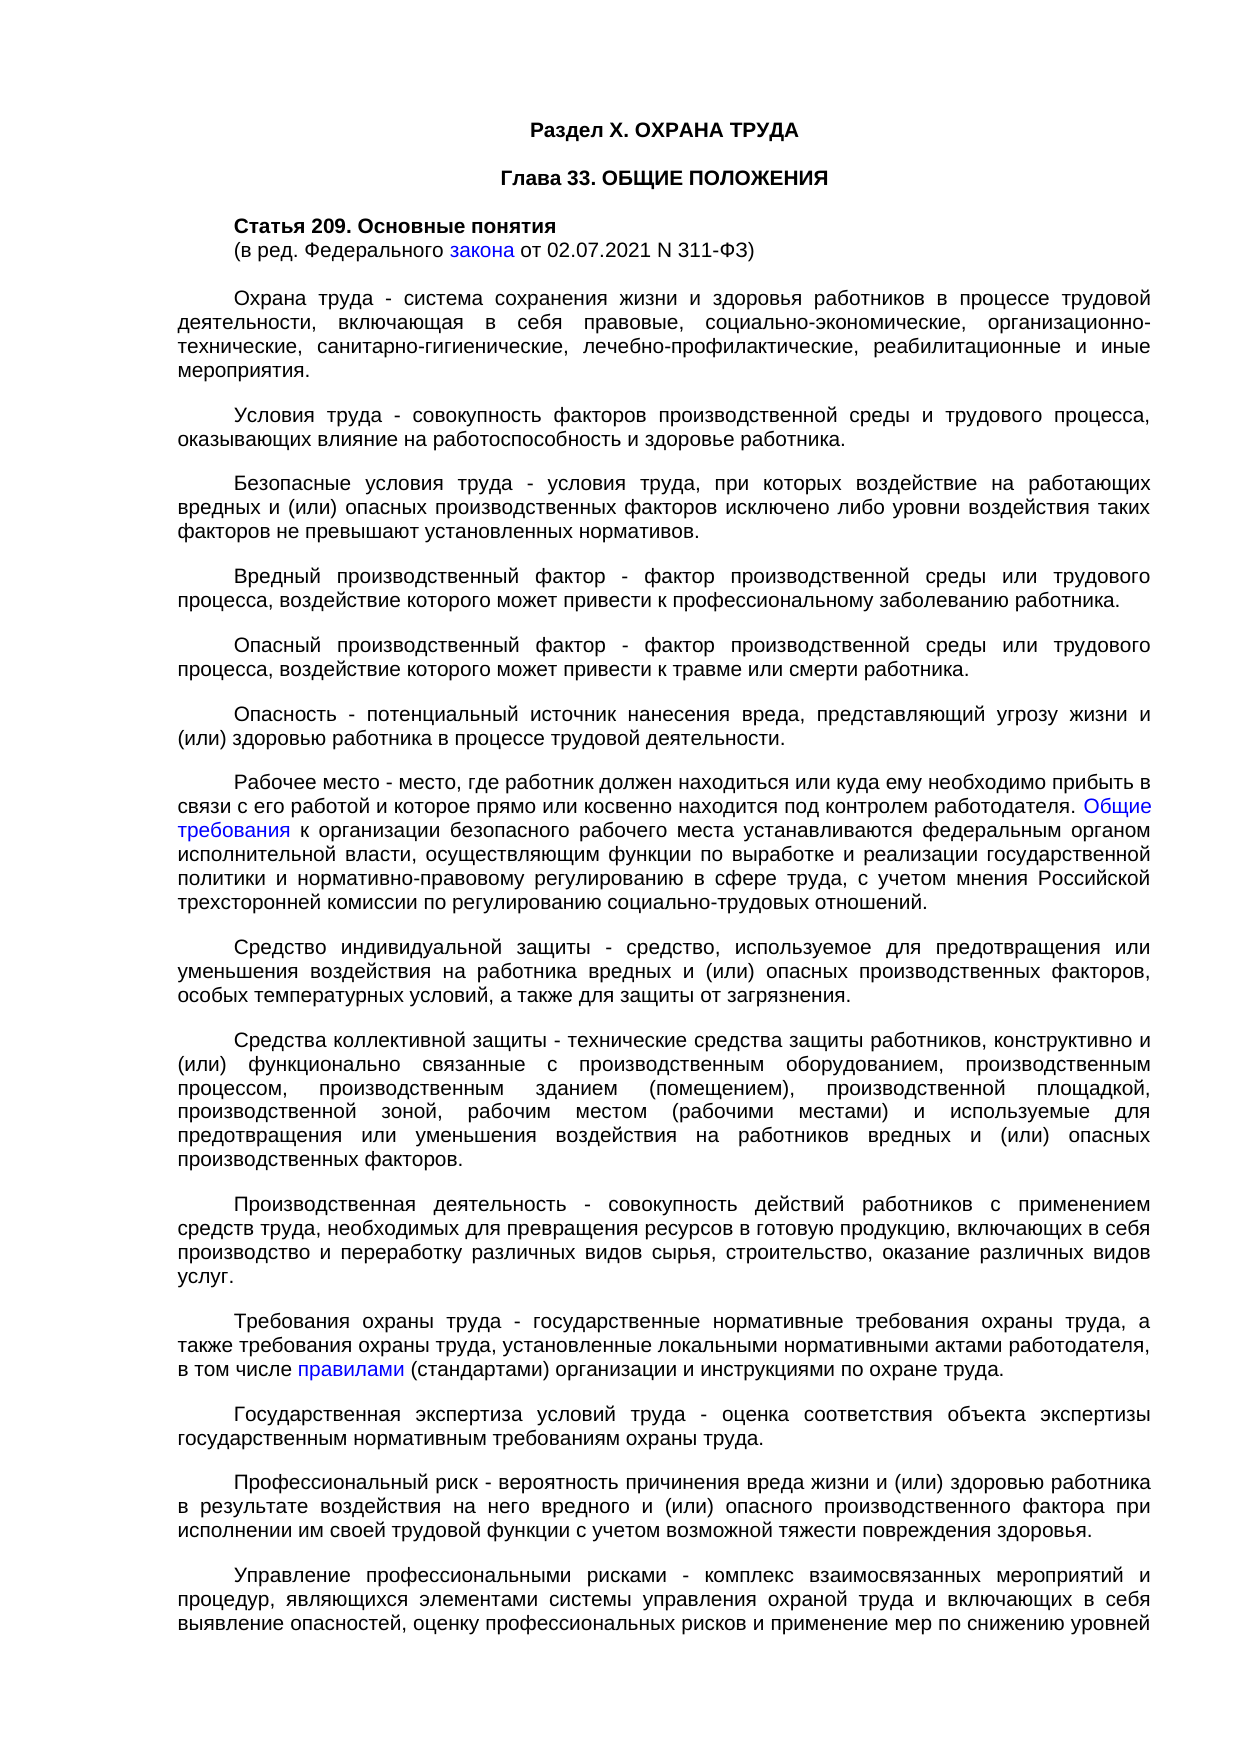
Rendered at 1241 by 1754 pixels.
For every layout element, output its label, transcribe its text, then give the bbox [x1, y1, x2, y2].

text Производственная деятельность - совокупность действий работников с применением средств труда, необходимых для превращения ресурсов в готовую продукцию, включающих в себя производство и переработку различных видов сырья, строительство, оказание различных видов услуг. [177, 1192, 1152, 1288]
text Рабочее место - место, где работник должен находиться или куда ему необходимо прибыть в связи с его работой и которое прямо или косвенно находится под контролем работодателя. Общие требования к организации безопасного рабочего места устанавливаются федеральным органом исполнительной власти, осуществляющим функции по выработке и реализации государственной политики и нормативно-правовому регулированию в сфере труда, с учетом мнения Российской трехсторонней комиссии по регулированию социально-трудовых отношений. [177, 770, 1152, 914]
text Государственная экспертиза условий труда - оценка соответствия объекта экспертизы государственным нормативным требованиям охраны труда. [177, 1401, 1152, 1449]
text Опасный производственный фактор - фактор производственной среды или трудового процесса, воздействие которого может привести к травме или смерти работника. [177, 633, 1152, 681]
text Опасность - потенциальный источник нанесения вреда, представляющий угрозу жизни и (или) здоровью работника в процессе трудовой деятельности. [177, 701, 1152, 749]
text Средства коллективной защиты - технические средства защиты работников, конструктивно и (или) функционально связанные с производственным оборудованием, производственным процессом, производственным зданием (помещением), производственной площадкой, производственной зоной, рабочим местом (рабочими местами) и используемые для предотвращения или уменьшения воздействия на работников вредных и (или) опасных производственных факторов. [177, 1027, 1152, 1171]
title Глава 33. ОБЩИЕ ПОЛОЖЕНИЯ [177, 166, 1152, 190]
text Профессиональный риск - вероятность причинения вреда жизни и (или) здоровью работника в результате воздействия на него вредного и (или) опасного производственного фактора при исполнении им своей трудовой функции с учетом возможной тяжести повреждения здоровья. [177, 1470, 1152, 1542]
text Средство индивидуальной защиты - средство, используемое для предотвращения или уменьшения воздействия на работника вредных и (или) опасных производственных факторов, особых температурных условий, а также для защиты от загрязнения. [177, 935, 1152, 1007]
title Раздел X. ОХРАНА ТРУДА [177, 118, 1152, 142]
text Требования охраны труда - государственные нормативные требования охраны труда, а также требования охраны труда, установленные локальными нормативными актами работодателя, в том числе правилами (стандартами) организации и инструкциями по охране труда. [177, 1309, 1152, 1381]
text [177, 1563, 1152, 1635]
title Статья 209. Основные понятия [177, 214, 1152, 238]
text Безопасные условия труда - условия труда, при которых воздействие на работающих вредных и (или) опасных производственных факторов исключено либо уровни воздействия таких факторов не превышают установленных нормативов. [177, 471, 1152, 543]
text Охрана труда - система сохранения жизни и здоровья работников в процессе трудовой деятельности, включающая в себя правовые, социально-экономические, организационно-технические, санитарно-гигиенические, лечебно-профилактические, реабилитационные и иные мероприятия. [177, 286, 1152, 382]
text Вредный производственный фактор - фактор производственной среды или трудового процесса, воздействие которого может привести к профессиональному заболеванию работника. [177, 564, 1152, 612]
text Условия труда - совокупность факторов производственной среды и трудового процесса, оказывающих влияние на работоспособность и здоровье работника. [177, 402, 1152, 450]
text (в ред. Федерального закона от 02.07.2021 N 311-ФЗ) [177, 238, 1152, 262]
